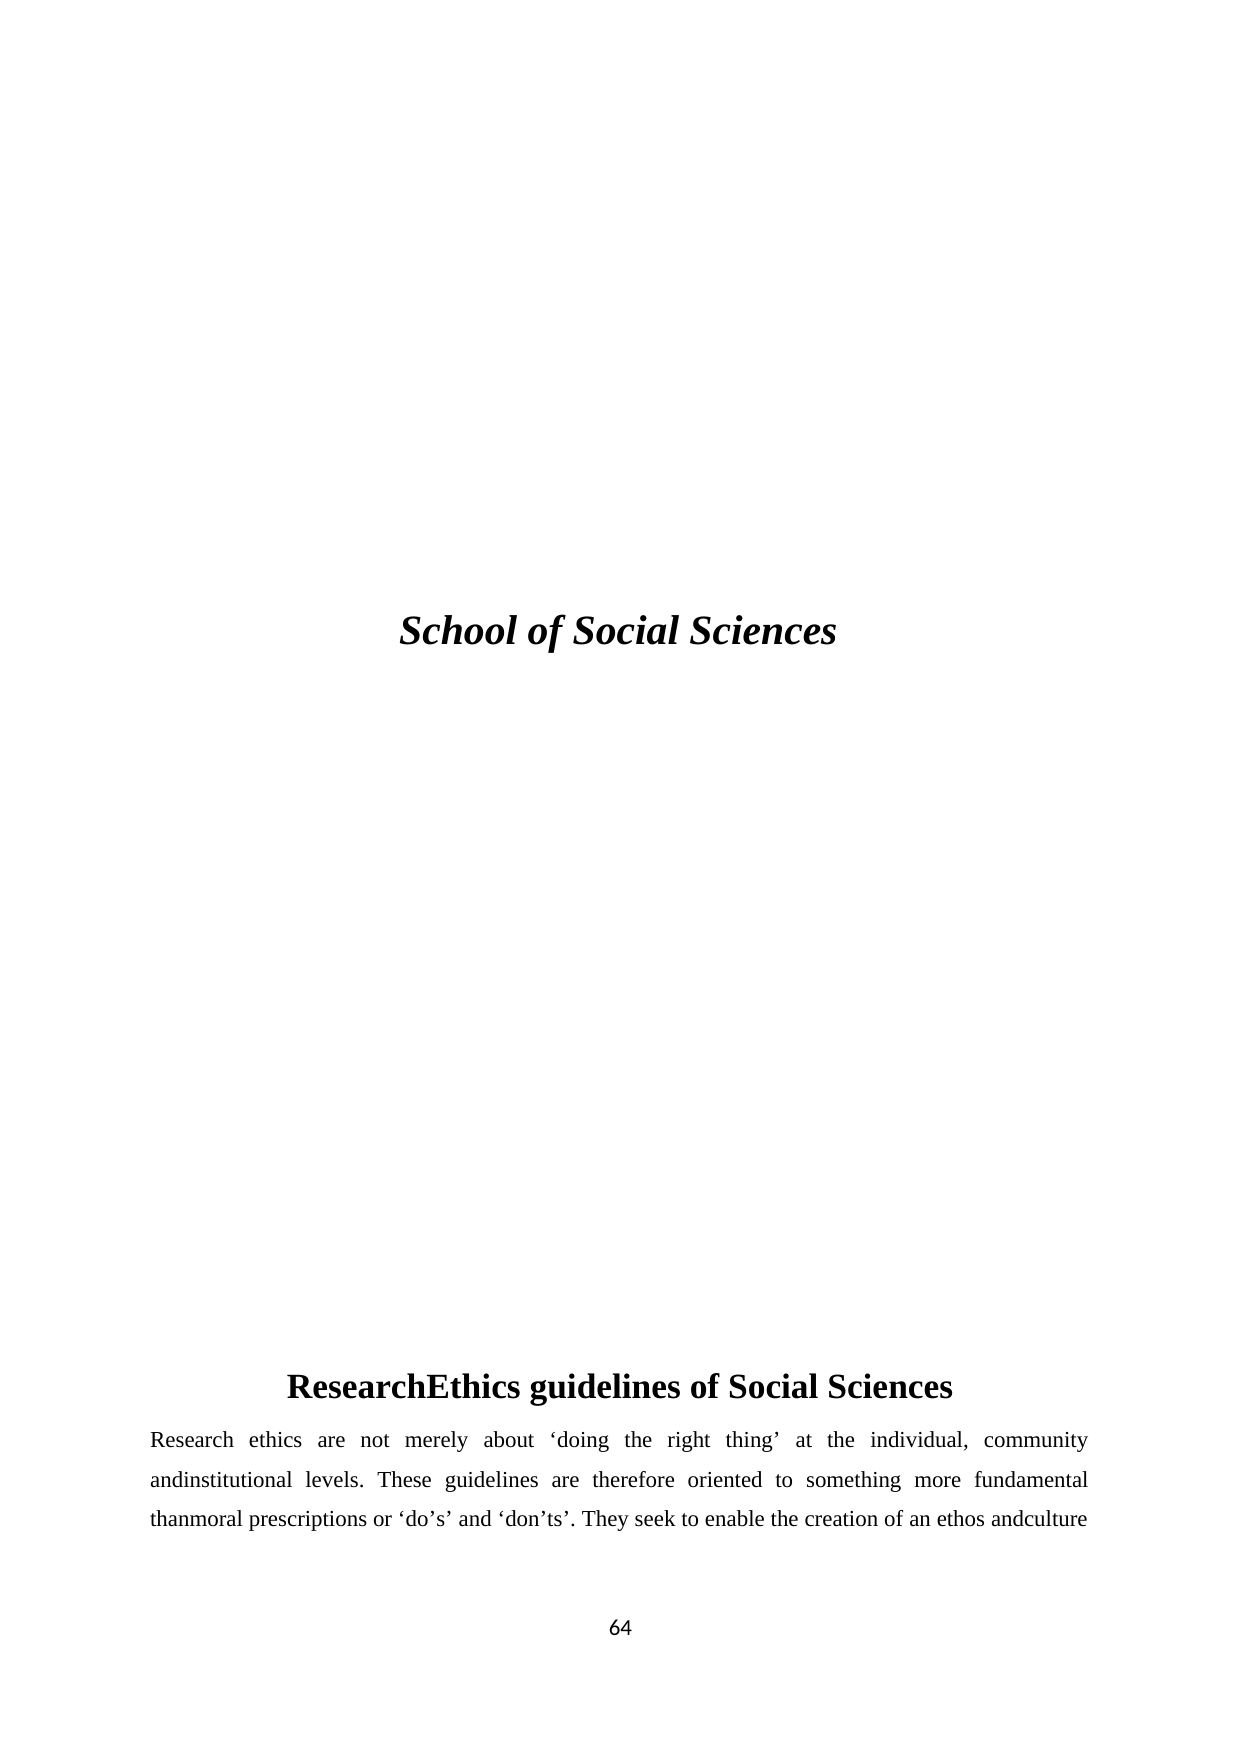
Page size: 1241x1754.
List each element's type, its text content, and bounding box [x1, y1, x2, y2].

text ResearchEthics guidelines of Social Sciences [150, 1365, 1090, 1406]
text School of Social Sciences [150, 606, 1090, 653]
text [150, 1426, 1090, 1532]
